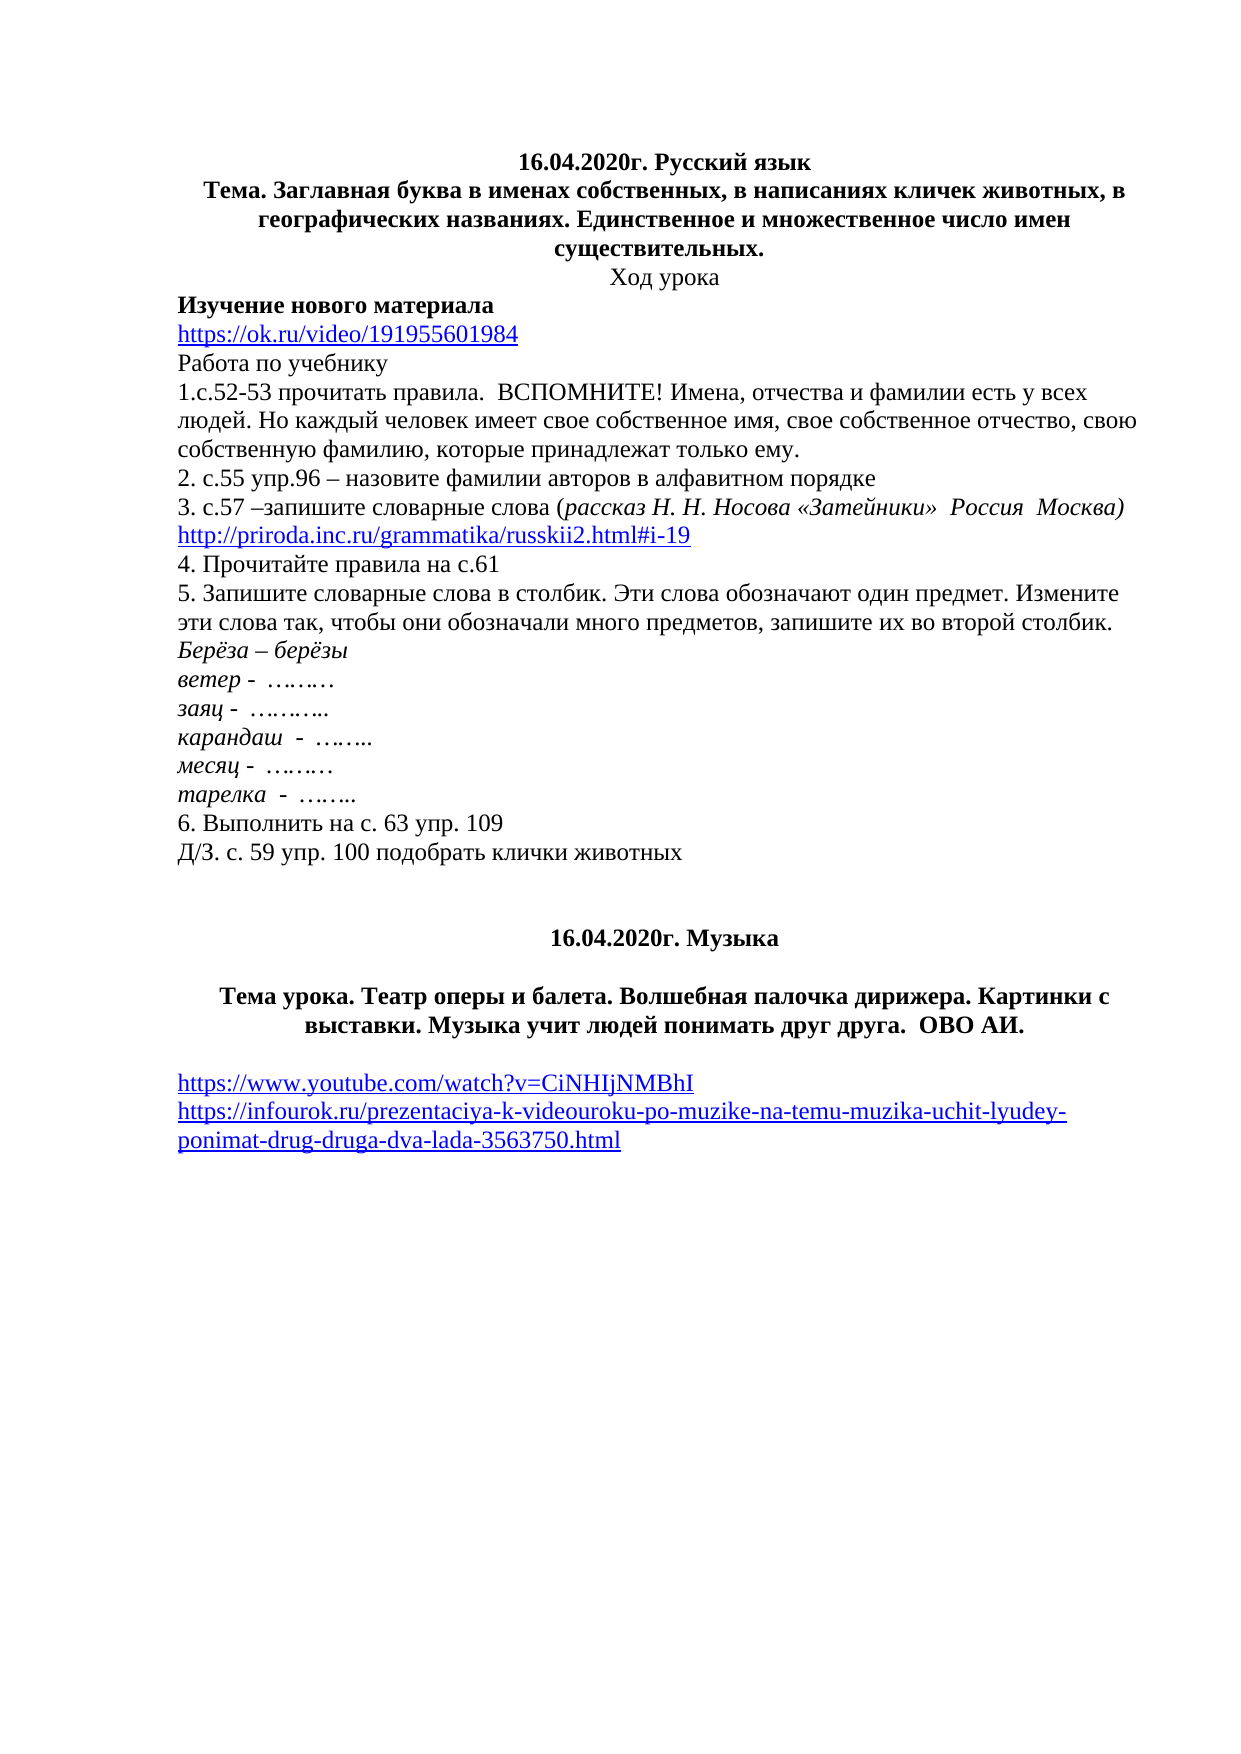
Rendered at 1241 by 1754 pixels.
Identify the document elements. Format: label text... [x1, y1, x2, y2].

text Тема урока. Театр оперы и балета. Волшебная палочка дирижера. Картинки с выставки. Музыка учит людей понимать друг друга. ОВО АИ. [177, 981, 1152, 1038]
text Ход урока [177, 262, 1152, 291]
text 1.с.52-53 прочитать правила. ВСПОМНИТЕ! Имена, отчества и фамилии есть у всех людей. Но каждый человек имеет свое собственное имя, свое собственное отчество, свою собственную фамилию, которые принадлежат только ему. [177, 377, 1152, 463]
text https://infourok.ru/prezentaciya-k-videouroku-po-muzike-na-temu-muzika-uchit-lyudey-ponimat-drug-druga-dva-lada-3563750.html [177, 1096, 1152, 1183]
text http://priroda.inc.ru/grammatika/russkii2.html#i-19 [177, 521, 1152, 549]
text Тема. Заглавная буква в именах собственных, в написаниях кличек животных, в географических названиях. Единственное и множественное число имен существительных. [177, 176, 1152, 262]
text Изучение нового материала [177, 291, 1152, 319]
text тарелка - …….. [177, 779, 1152, 808]
text 6. Выполнить на с. 63 упр. 109 [177, 808, 1152, 837]
text Д/З. с. 59 упр. 100 подобрать клички животных [177, 837, 1152, 866]
text 4. Прочитайте правила на с.61 [177, 549, 1152, 578]
text 2. с.55 упр.96 – назовите фамилии авторов в алфавитном порядке [177, 463, 1152, 492]
text 5. Запишите словарные слова в столбик. Эти слова обозначают один предмет. Измените эти слова так, чтобы они обозначали много предметов, запишите их во второй столбик. [177, 578, 1152, 636]
text 16.04.2020г. Музыка [177, 923, 1152, 952]
text ветер - ……… [177, 664, 1152, 693]
text Берёза – берёзы [177, 636, 1152, 664]
text месяц - ……… [177, 751, 1152, 779]
text карандаш - …….. [177, 722, 1152, 751]
text Работа по учебнику [177, 348, 1152, 377]
text 16.04.2020г. Русский язык [177, 147, 1152, 176]
text 3. с.57 –запишите словарные слова (рассказ Н. Н. Носова «Затейники» Россия Москва) [177, 492, 1152, 521]
text https://ok.ru/video/191955601984 [177, 319, 1152, 348]
text https://www.youtube.com/watch?v=CiNHIjNMBhI [177, 1068, 1152, 1096]
text заяц - ……….. [177, 693, 1152, 722]
